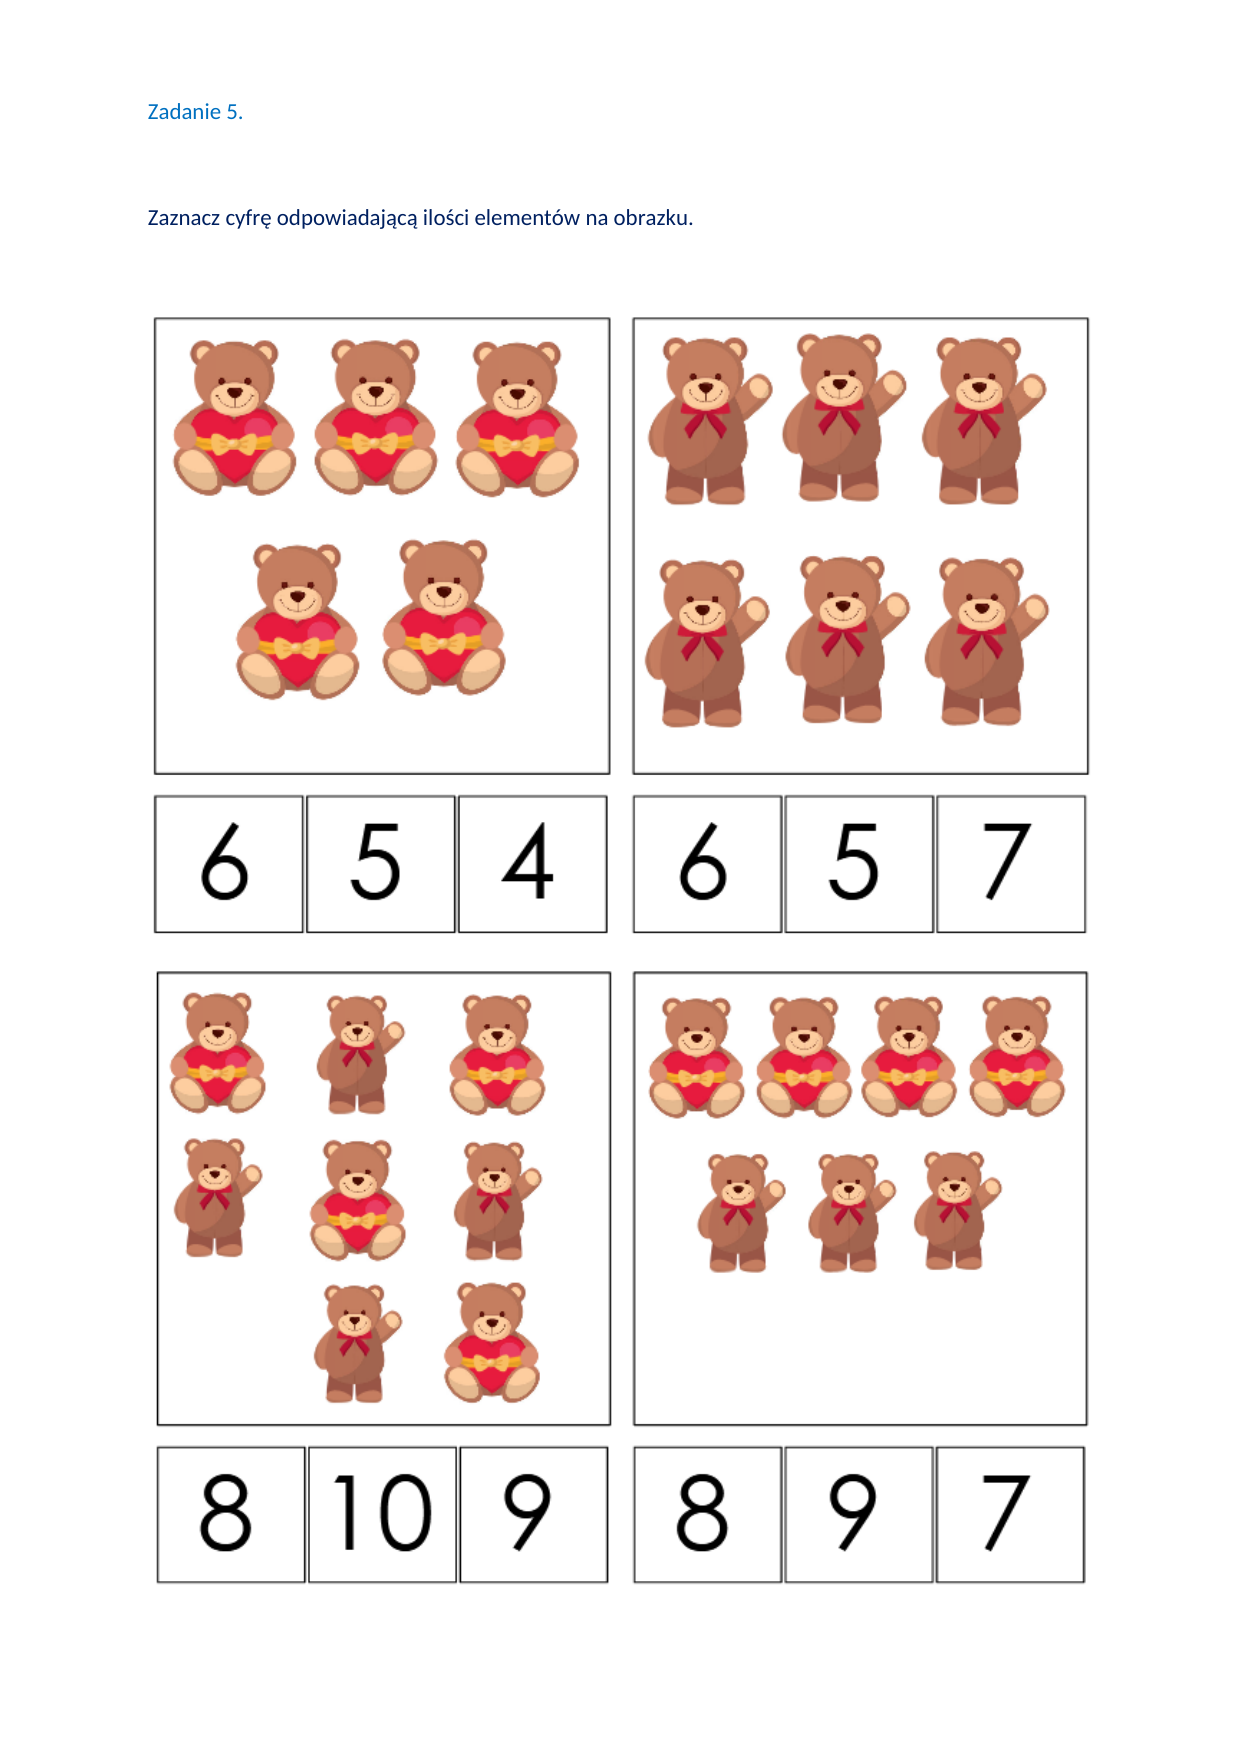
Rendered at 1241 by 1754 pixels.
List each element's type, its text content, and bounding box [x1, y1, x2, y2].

text Zadanie 5. [148, 97, 1093, 125]
picture [147, 309, 1093, 939]
text Zaznacz cyfrę odpowiadającą ilości elementów na obrazku. [148, 203, 1093, 231]
picture [147, 963, 1093, 1590]
